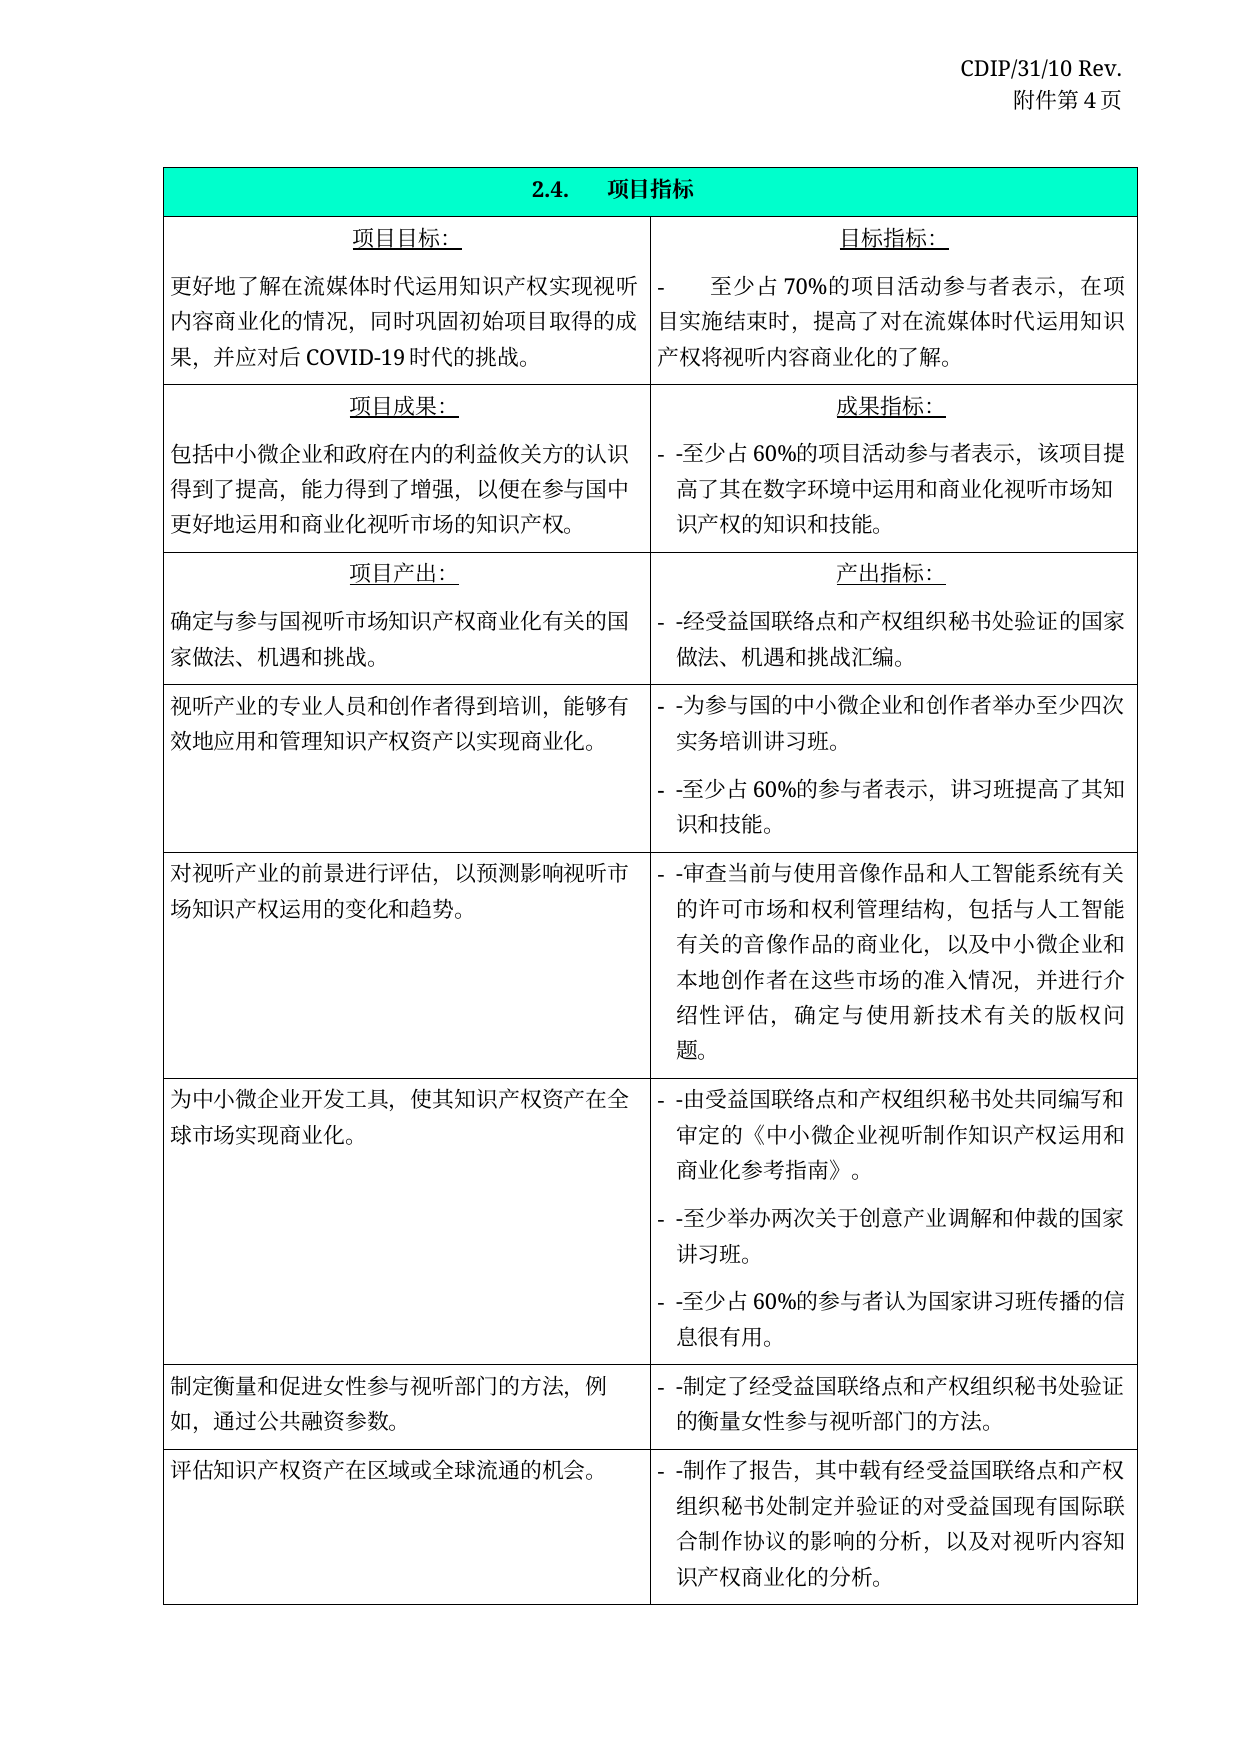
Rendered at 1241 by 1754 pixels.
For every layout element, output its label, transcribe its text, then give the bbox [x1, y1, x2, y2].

table_cell -由受益国联络点和产权组织秘书处共同编写和审定的《中小微企业视听制作知识产权运用和商业化参考指南》。 -至少举办两次关于创意产业调解和仲裁的国家讲习班。 -至少占60%的参与者认为国家讲习班传播的信息很有用。 [651, 1079, 1137, 1364]
table_cell 制定衡量和促进女性参与视听部门的方法，例如，通过公共融资参数。 [164, 1365, 650, 1448]
table_cell 产出指标： -经受益国联络点和产权组织秘书处验证的国家做法、机遇和挑战汇编。 [651, 553, 1137, 684]
table_cell -制定了经受益国联络点和产权组织秘书处验证的衡量女性参与视听部门的方法。 [651, 1365, 1137, 1448]
table_cell 目标指标： 至少占70%的项目活动参与者表示，在项目实施结束时，提高了对在流媒体时代运用知识产权将视听内容商业化的了解。 [651, 217, 1137, 384]
table_cell 视听产业的专业人员和创作者得到培训，能够有效地应用和管理知识产权资产以实现商业化。 [164, 685, 650, 852]
table_cell 项目成果： 包括中小微企业和政府在内的利益攸关方的认识得到了提高，能力得到了增强，以便在参与国中更好地运用和商业化视听市场的知识产权。 [164, 385, 650, 552]
table_cell 为中小微企业开发工具，使其知识产权资产在全球市场实现商业化。 [164, 1079, 650, 1364]
table_cell 项目目标： 更好地了解在流媒体时代运用知识产权实现视听内容商业化的情况，同时巩固初始项目取得的成果，并应对后COVID-19时代的挑战。 [164, 217, 650, 384]
table_cell -为参与国的中小微企业和创作者举办至少四次实务培训讲习班。 -至少占60%的参与者表示，讲习班提高了其知识和技能。 [651, 685, 1137, 852]
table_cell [164, 1450, 650, 1604]
table_cell 项目指标 [164, 168, 1137, 216]
table_cell 项目产出： 确定与参与国视听市场知识产权商业化有关的国家做法、机遇和挑战。 [164, 553, 650, 684]
table_cell -审查当前与使用音像作品和人工智能系统有关的许可市场和权利管理结构，包括与人工智能有关的音像作品的商业化，以及中小微企业和本地创作者在这些市场的准入情况，并进行介绍性评估，确定与使用新技术有关的版权问‍题。 [651, 853, 1137, 1078]
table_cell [651, 1450, 1137, 1604]
table_cell 对视听产业的前景进行评估，以预测影响视听市场知识产权运用的变化和趋势。 [164, 853, 650, 1078]
table_cell 成果指标： -至少占60%的项目活动参与者表示，该项目提高了其在数字环境中运用和商业化视听市场知识产权的知识和技能。 [651, 385, 1137, 552]
